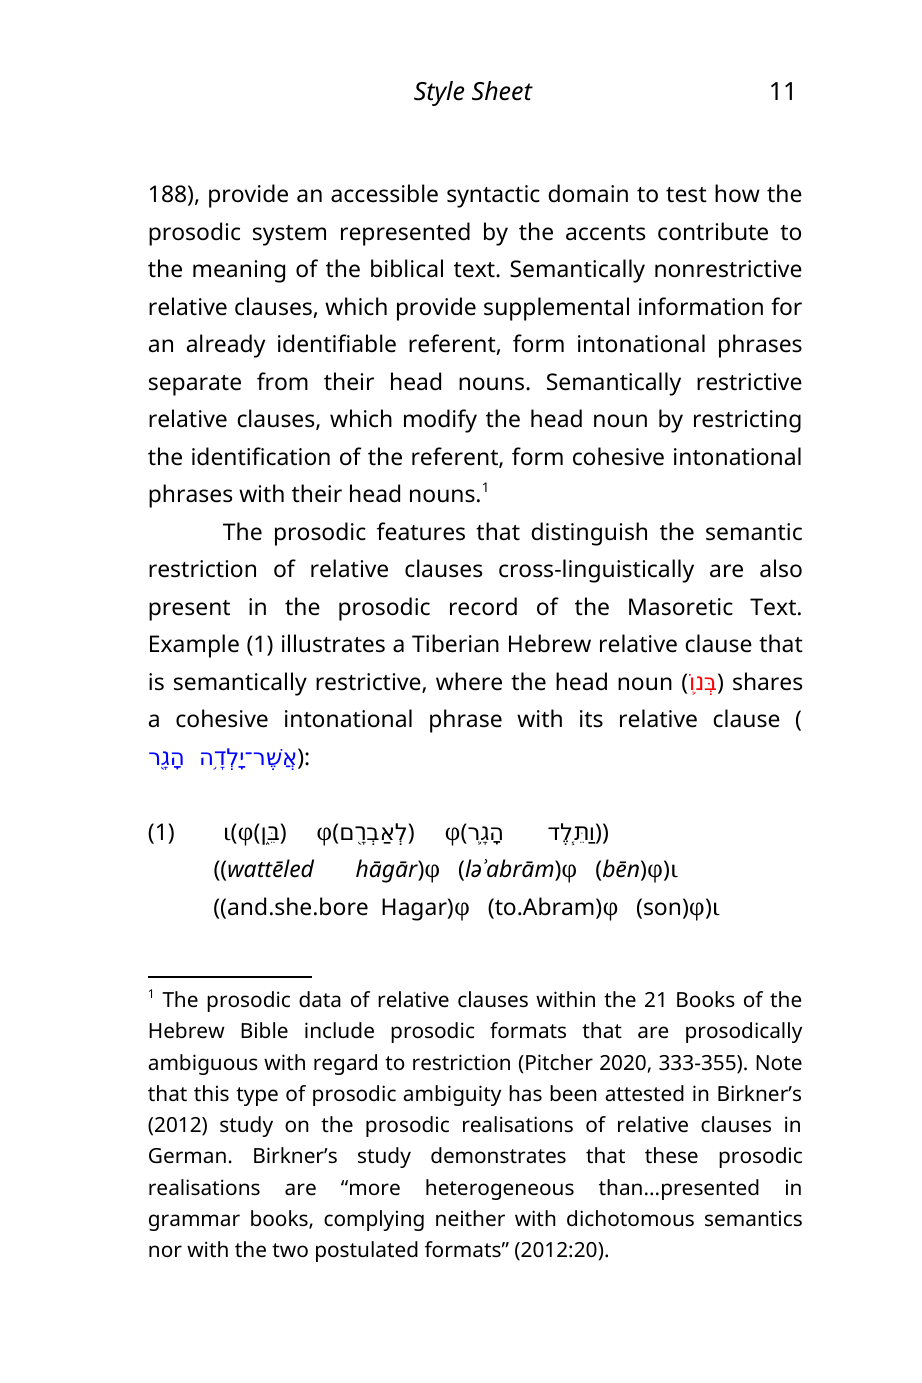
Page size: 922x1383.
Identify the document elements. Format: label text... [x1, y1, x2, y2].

text (1) ι(φ(בֵּ֑ן) φ(לְאַבְרָ֖ם) φ(וַתֵּ֧לֶד הָגָ֛ר)) [148, 816, 803, 847]
text The prosodic features that distinguish the semantic restriction of relative clauses cross-linguistically are also present in the prosodic record of the Masoretic Text. Example (1) illustrates a Tiberian Hebrew relative clause that is semantically restrictive, where the head noun (בְּנ֛וֹ) shares a cohesive intonational phrase with its relative clause (אֲשֶׁר־יָלְדָ֥ה הָגָ֖ר): [148, 516, 803, 772]
text ((and.she.bore Hagar)φ (to.Abram)φ (son)φ)ι [148, 891, 803, 922]
text ((wattēled hāgār)φ (lǝʾabrām)φ (bēn)φ)ι [148, 853, 803, 884]
